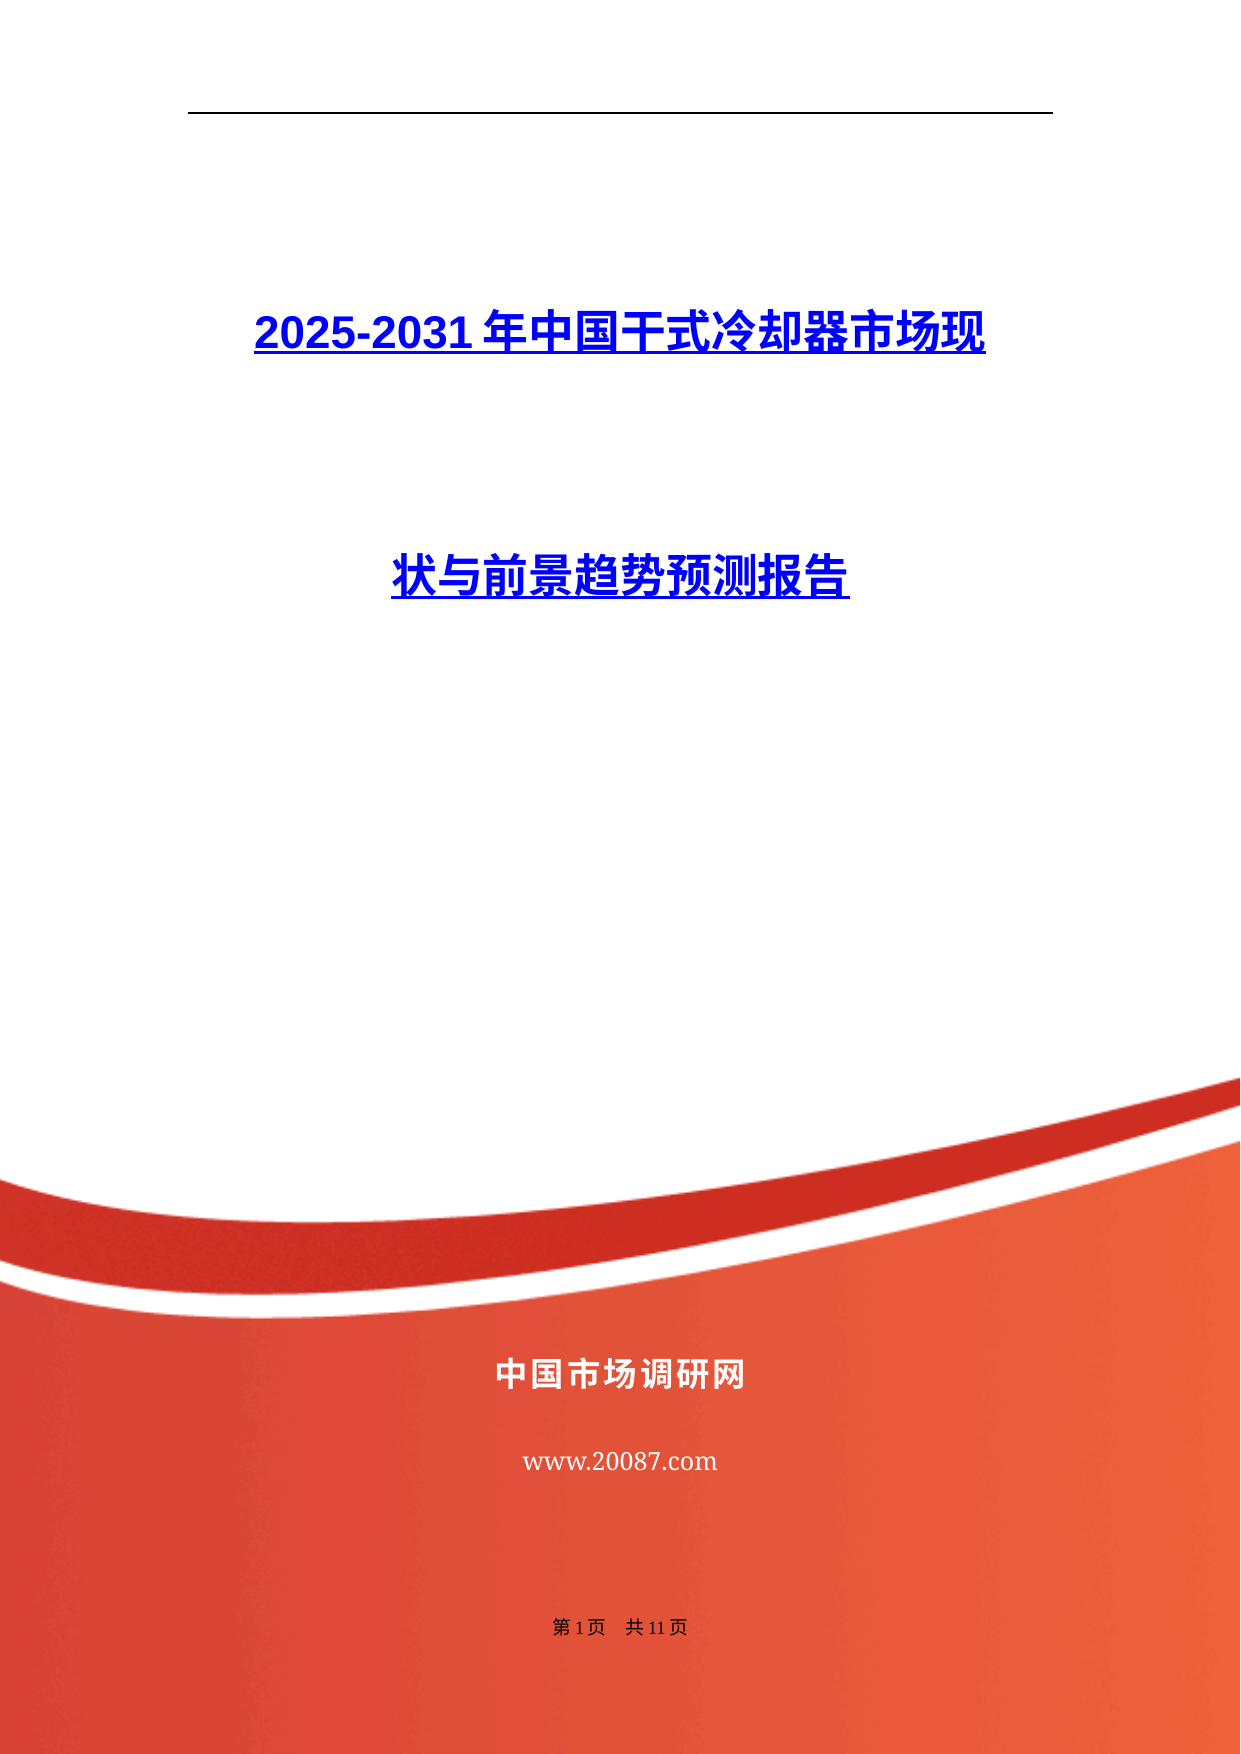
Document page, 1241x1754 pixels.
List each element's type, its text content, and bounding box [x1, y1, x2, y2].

picture [0, 1006, 1241, 1754]
text www.20087.com [187, 1428, 1053, 1493]
subtitle 中国市场调研网 [187, 1339, 1053, 1404]
table_header 2025-2031年中国干式冷却器市场现状与前景趋势预测报告 [188, 207, 1053, 773]
